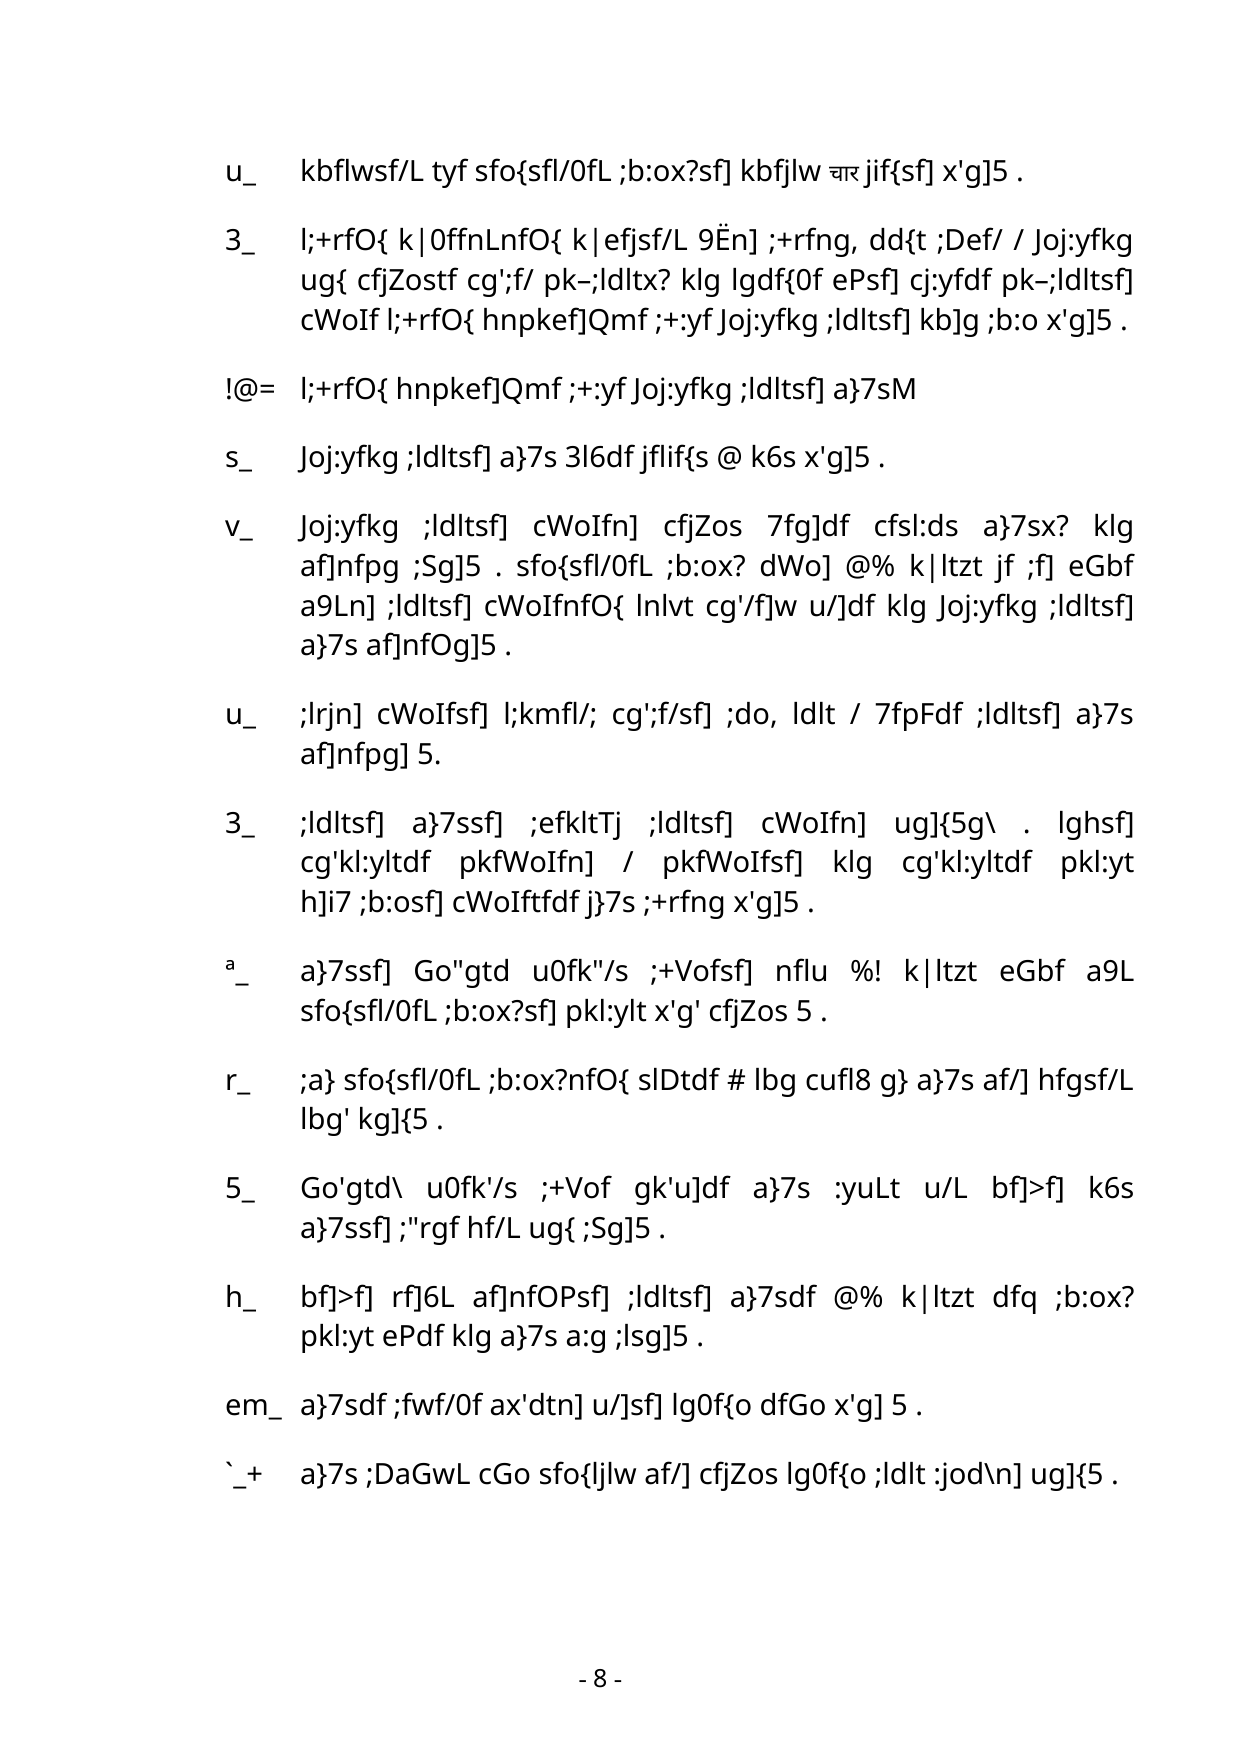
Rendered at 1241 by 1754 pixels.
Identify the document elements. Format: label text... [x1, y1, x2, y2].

text r_ ;a} sfo{sfl/0fL ;b:ox?nfO{ slDtdf # lbg cufl8 g} a}7s af/] hfgsf/L lbg' kg]{5 . [225, 1059, 1135, 1138]
text !@= l;+rfO{ hnpkef]Qmf ;+:yf Joj:yfkg ;ldltsf] a}7sM [225, 368, 1135, 408]
text `_+ a}7s ;DaGwL cGo sfo{ljlw af/] cfjZos lg0f{o ;ldlt :jod\n] ug]{5 . [225, 1453, 1135, 1493]
text s_ Joj:yfkg ;ldltsf] a}7s 3l6df jflif{s @ k6s x'g]5 . [225, 437, 1135, 476]
text v_ Joj:yfkg ;ldltsf] cWoIfn] cfjZos 7fg]df cfsl:ds a}7sx? klg af]nfpg ;Sg]5 . sfo{sfl/0fL ;b:ox? dWo] @% k|ltzt jf ;f] eGbf a9Ln] ;ldltsf] cWoIfnfO{ lnlvt cg'/f]w u/]df klg Joj:yfkg ;ldltsf] a}7s af]nfOg]5 . [225, 506, 1135, 664]
text em_ a}7sdf ;fwf/0f ax'dtn] u/]sf] lg0f{o dfGo x'g] 5 . [225, 1384, 1135, 1424]
text u_ kbflwsf/L tyf sfo{sfl/0fL ;b:ox?sf] kbfjlw चारjif{sf] x'g]5 . [225, 150, 1135, 191]
text h_ bf]>f] rf]6L af]nfOPsf] ;ldltsf] a}7sdf @% k|ltzt dfq ;b:ox? pkl:yt ePdf klg a}7s a:g ;lsg]5 . [225, 1276, 1135, 1355]
text 3_ ;ldltsf] a}7ssf] ;efkltTj ;ldltsf] cWoIfn] ug]{5g\ . lghsf] cg'kl:yltdf pkfWoIfn] / pkfWoIfsf] klg cg'kl:yltdf pkl:yt h]i7 ;b:osf] cWoIftfdf j}7s ;+rfng x'g]5 . [225, 802, 1135, 921]
text 5_ Go'gtd\ u0fk'/s ;+Vof gk'u]df a}7s :yuLt u/L bf]>f] k6s a}7ssf] ;"rgf hf/L ug{ ;Sg]5 . [225, 1167, 1135, 1247]
text u_ ;lrjn] cWoIfsf] l;kmfl/; cg';f/sf] ;do, ldlt / 7fpFdf ;ldltsf] a}7s af]nfpg] 5. [225, 693, 1135, 773]
text ª_ a}7ssf] Go"gtd u0fk"/s ;+Vofsf] nflu %! k|ltzt eGbf a9L sfo{sfl/0fL ;b:ox?sf] pkl:ylt x'g' cfjZos 5 . [225, 950, 1135, 1030]
text 3_ l;+rfO{ k|0ffnLnfO{ k|efjsf/L 9Ën] ;+rfng, dd{t ;Def/ / Joj:yfkg ug{ cfjZostf cg';f/ pk–;ldltx? klg lgdf{0f ePsf] cj:yfdf pk–;ldltsf] cWoIf l;+rfO{ hnpkef]Qmf ;+:yf Joj:yfkg ;ldltsf] kb]g ;b:o x'g]5 . [225, 220, 1135, 339]
